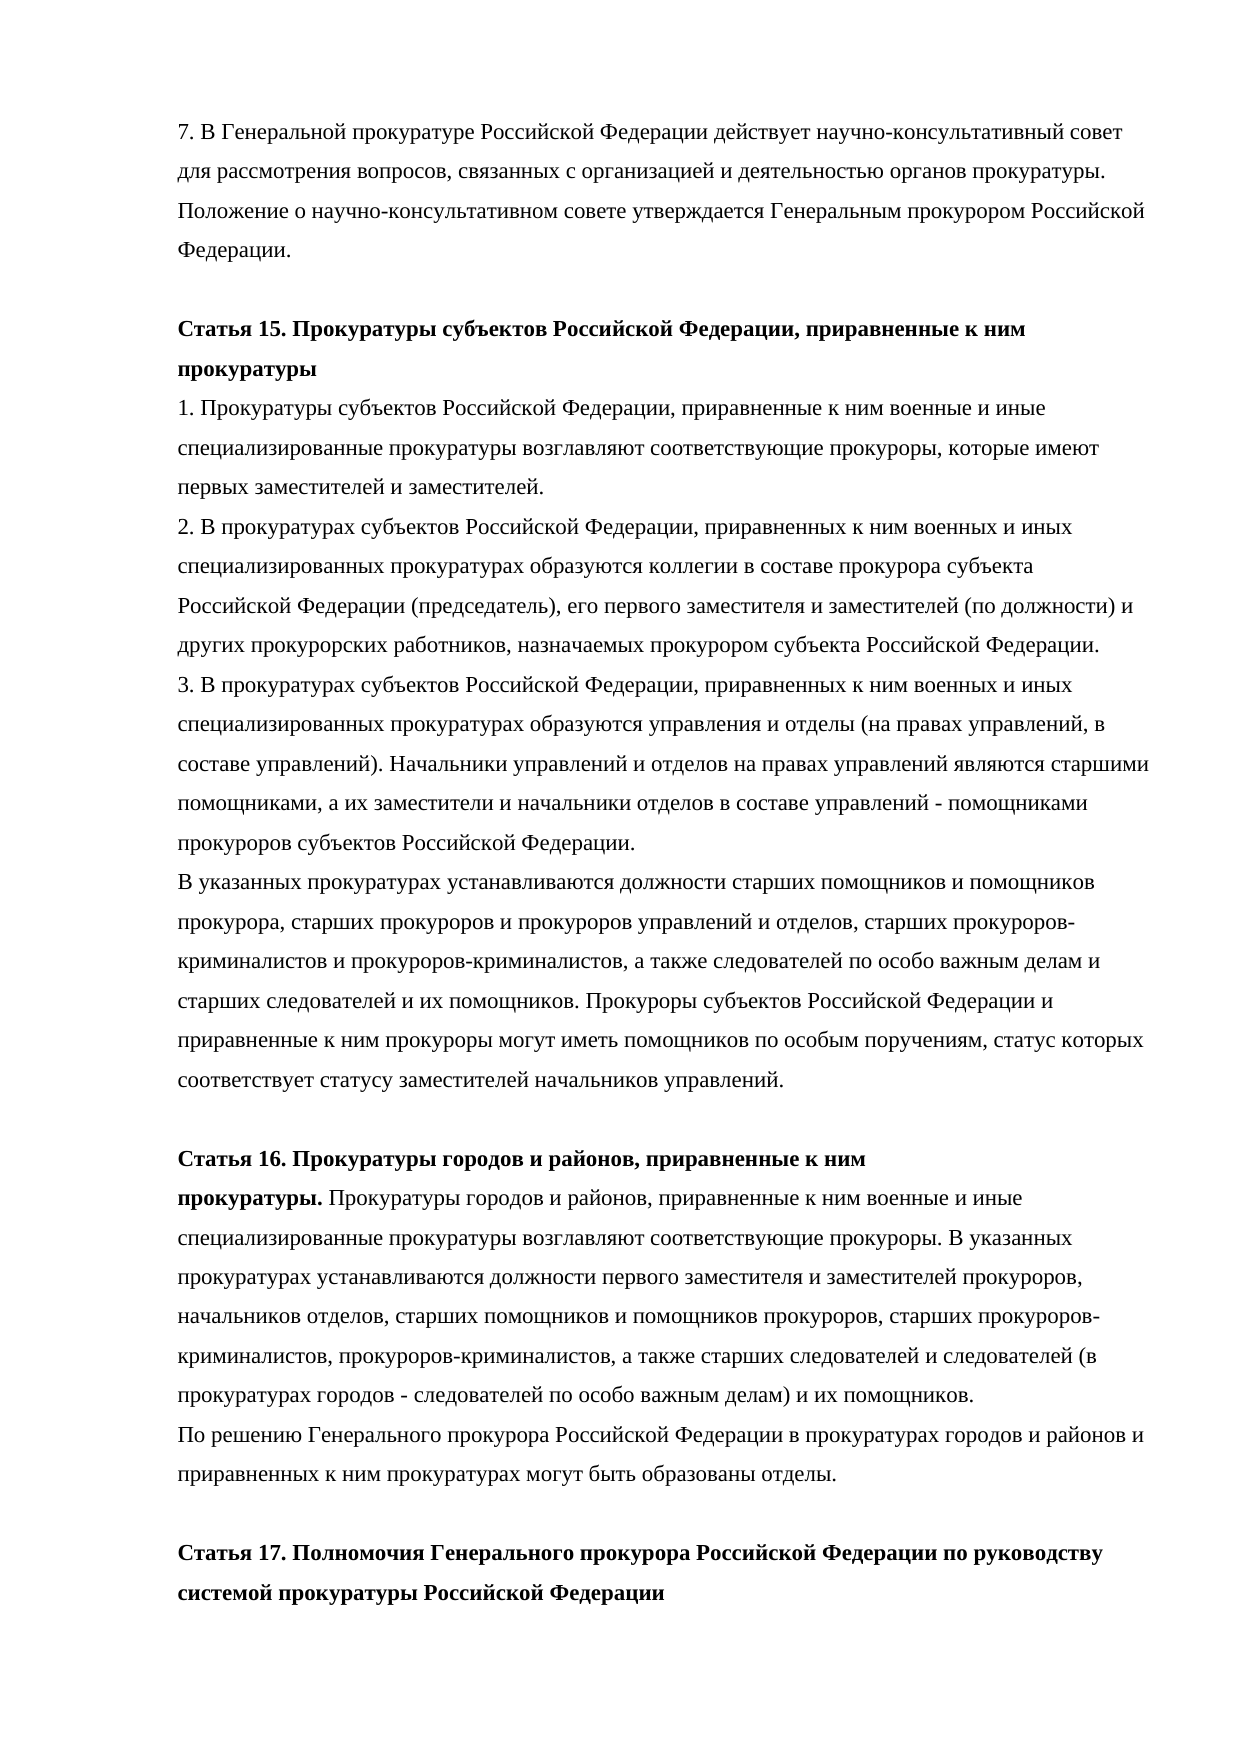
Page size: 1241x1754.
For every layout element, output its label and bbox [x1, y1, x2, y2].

text [177, 118, 1152, 1605]
